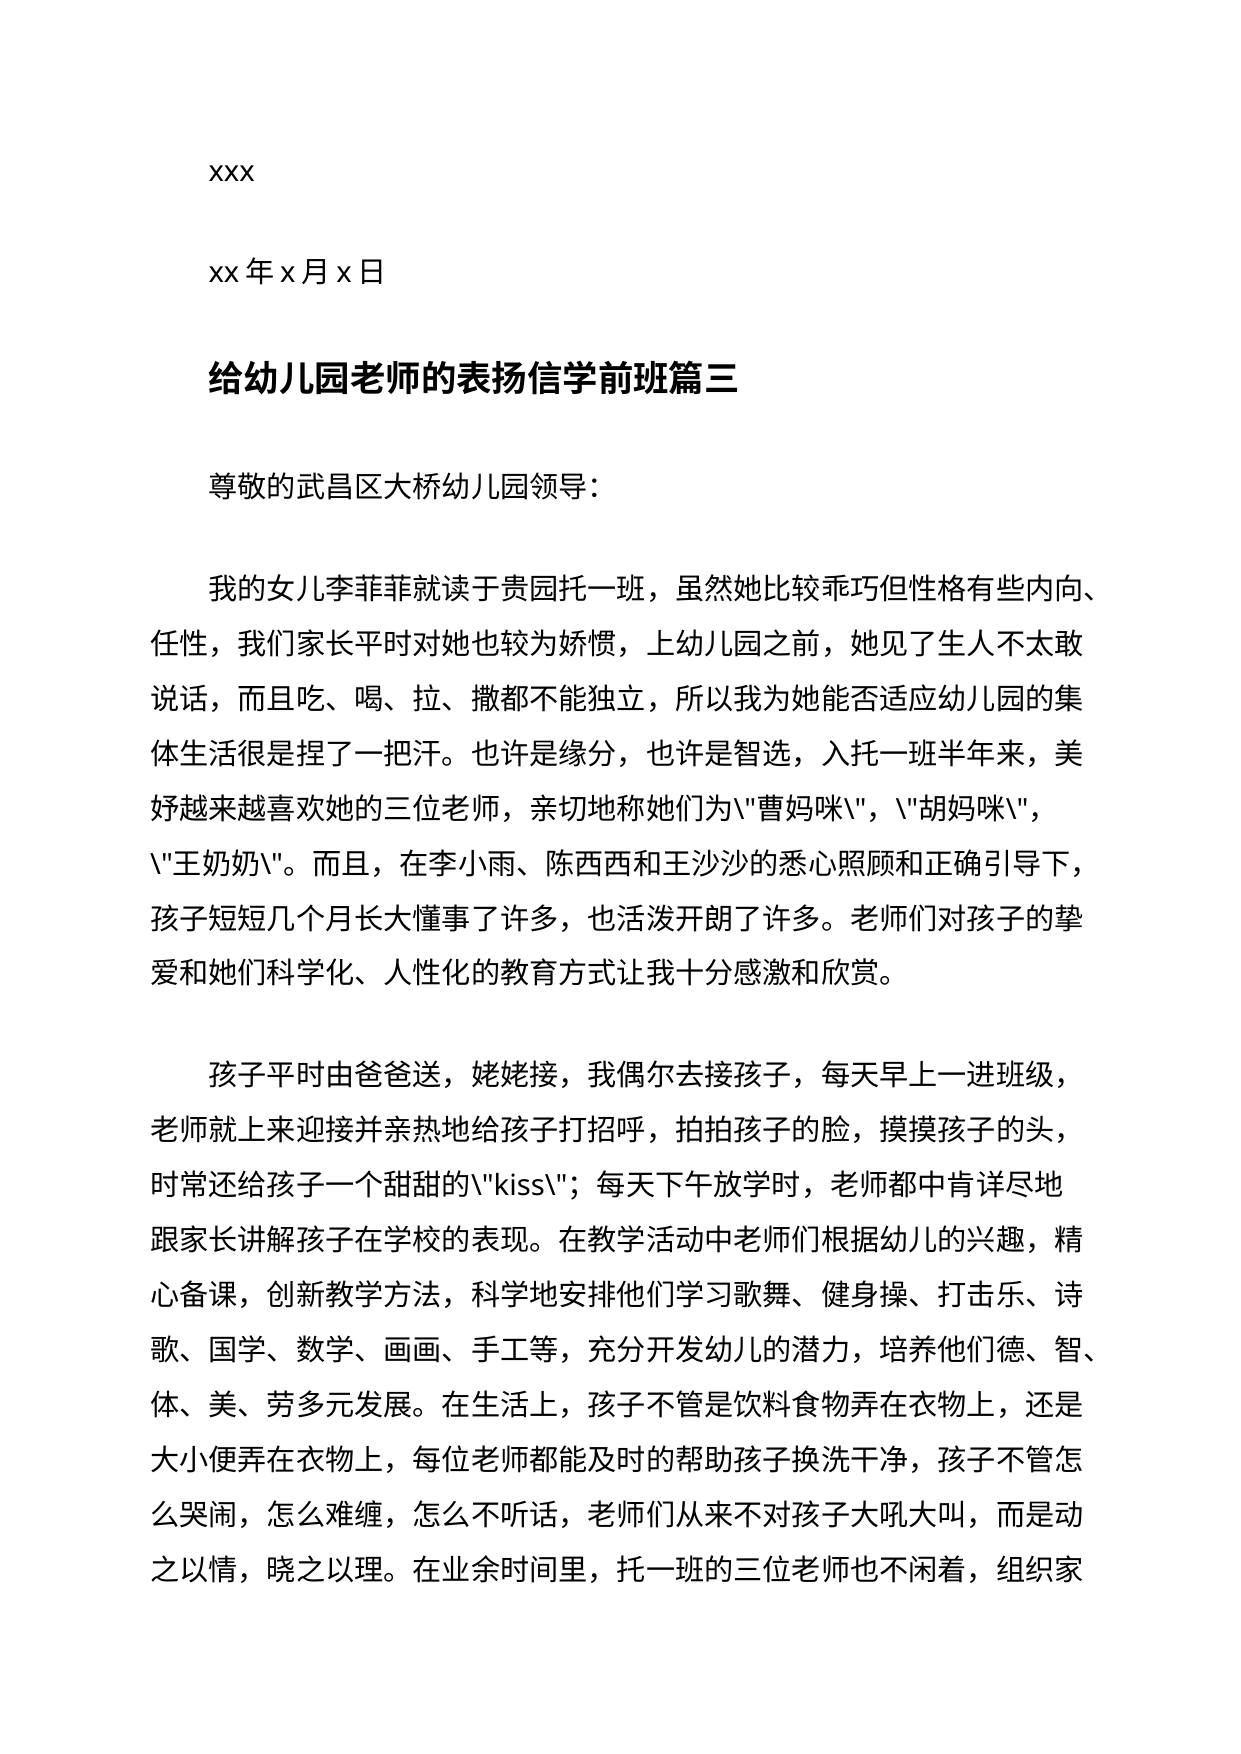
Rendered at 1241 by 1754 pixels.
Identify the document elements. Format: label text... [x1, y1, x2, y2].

text xxx [150, 150, 1090, 190]
text 我的女儿李菲菲就读于贵园托一班，虽然她比较乖巧但性格有些内向、任性，我们家长平时对她也较为娇惯，上幼儿园之前，她见了生人不太敢说话，而且吃、喝、拉、撒都不能独立，所以我为她能否适应幼儿园的集体生活很是捏了一把汗。也许是缘分，也许是智选，入托一班半年来，美妤越来越喜欢她的三位老师，亲切地称她们为\"曹妈咪\"，\"胡妈咪\"，\"王奶奶\"。而且，在李小雨、陈西西和王沙沙的悉心照顾和正确引导下，孩子短短几个月长大懂事了许多，也活泼开朗了许多。老师们对孩子的挚爱和她们科学化、人性化的教育方式让我十分感激和欣赏。 [150, 566, 1090, 992]
text xx年x月x日 [150, 248, 1090, 291]
text 给幼儿园老师的表扬信学前班篇三 [150, 350, 1090, 402]
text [150, 1052, 1090, 1588]
text 尊敬的武昌区大桥幼儿园领导： [150, 464, 1090, 506]
